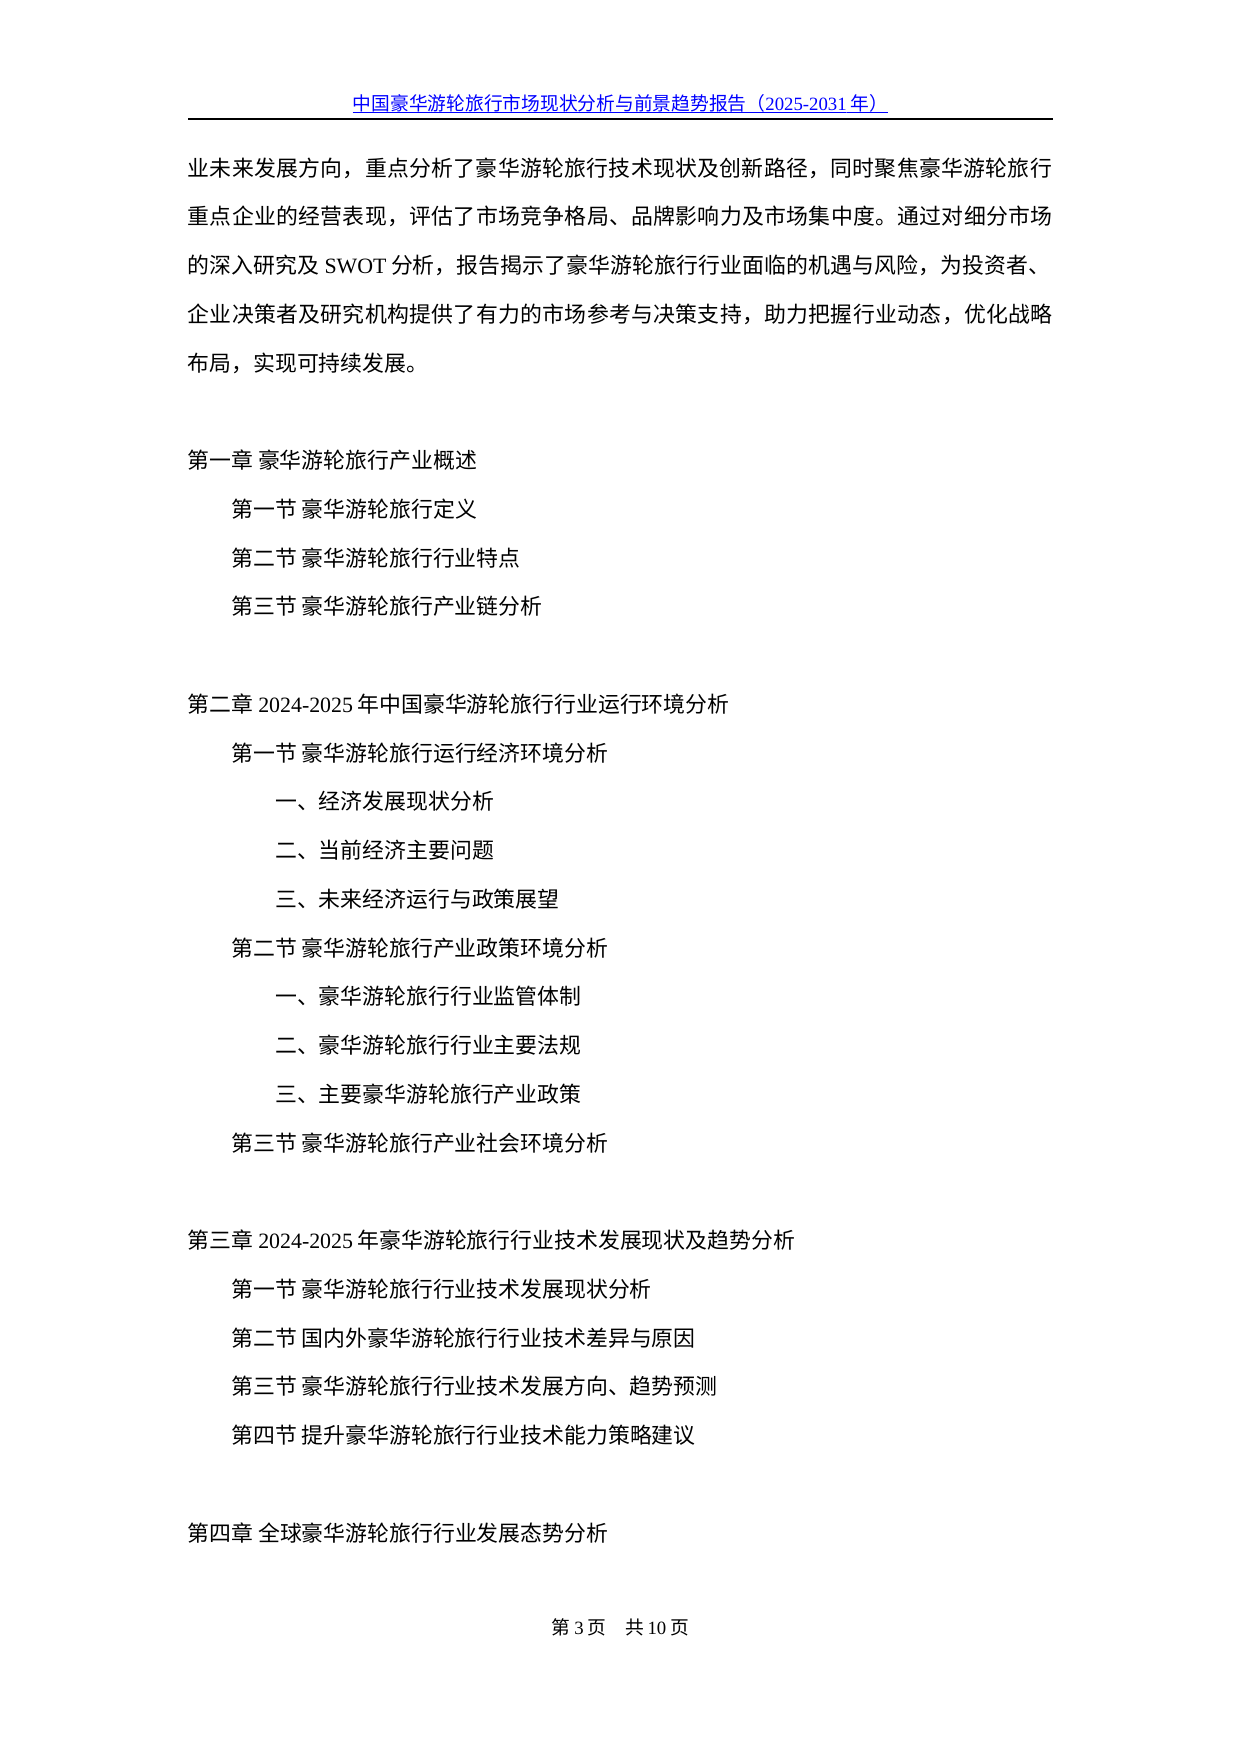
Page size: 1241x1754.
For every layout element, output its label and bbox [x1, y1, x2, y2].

text [187, 150, 1053, 1548]
